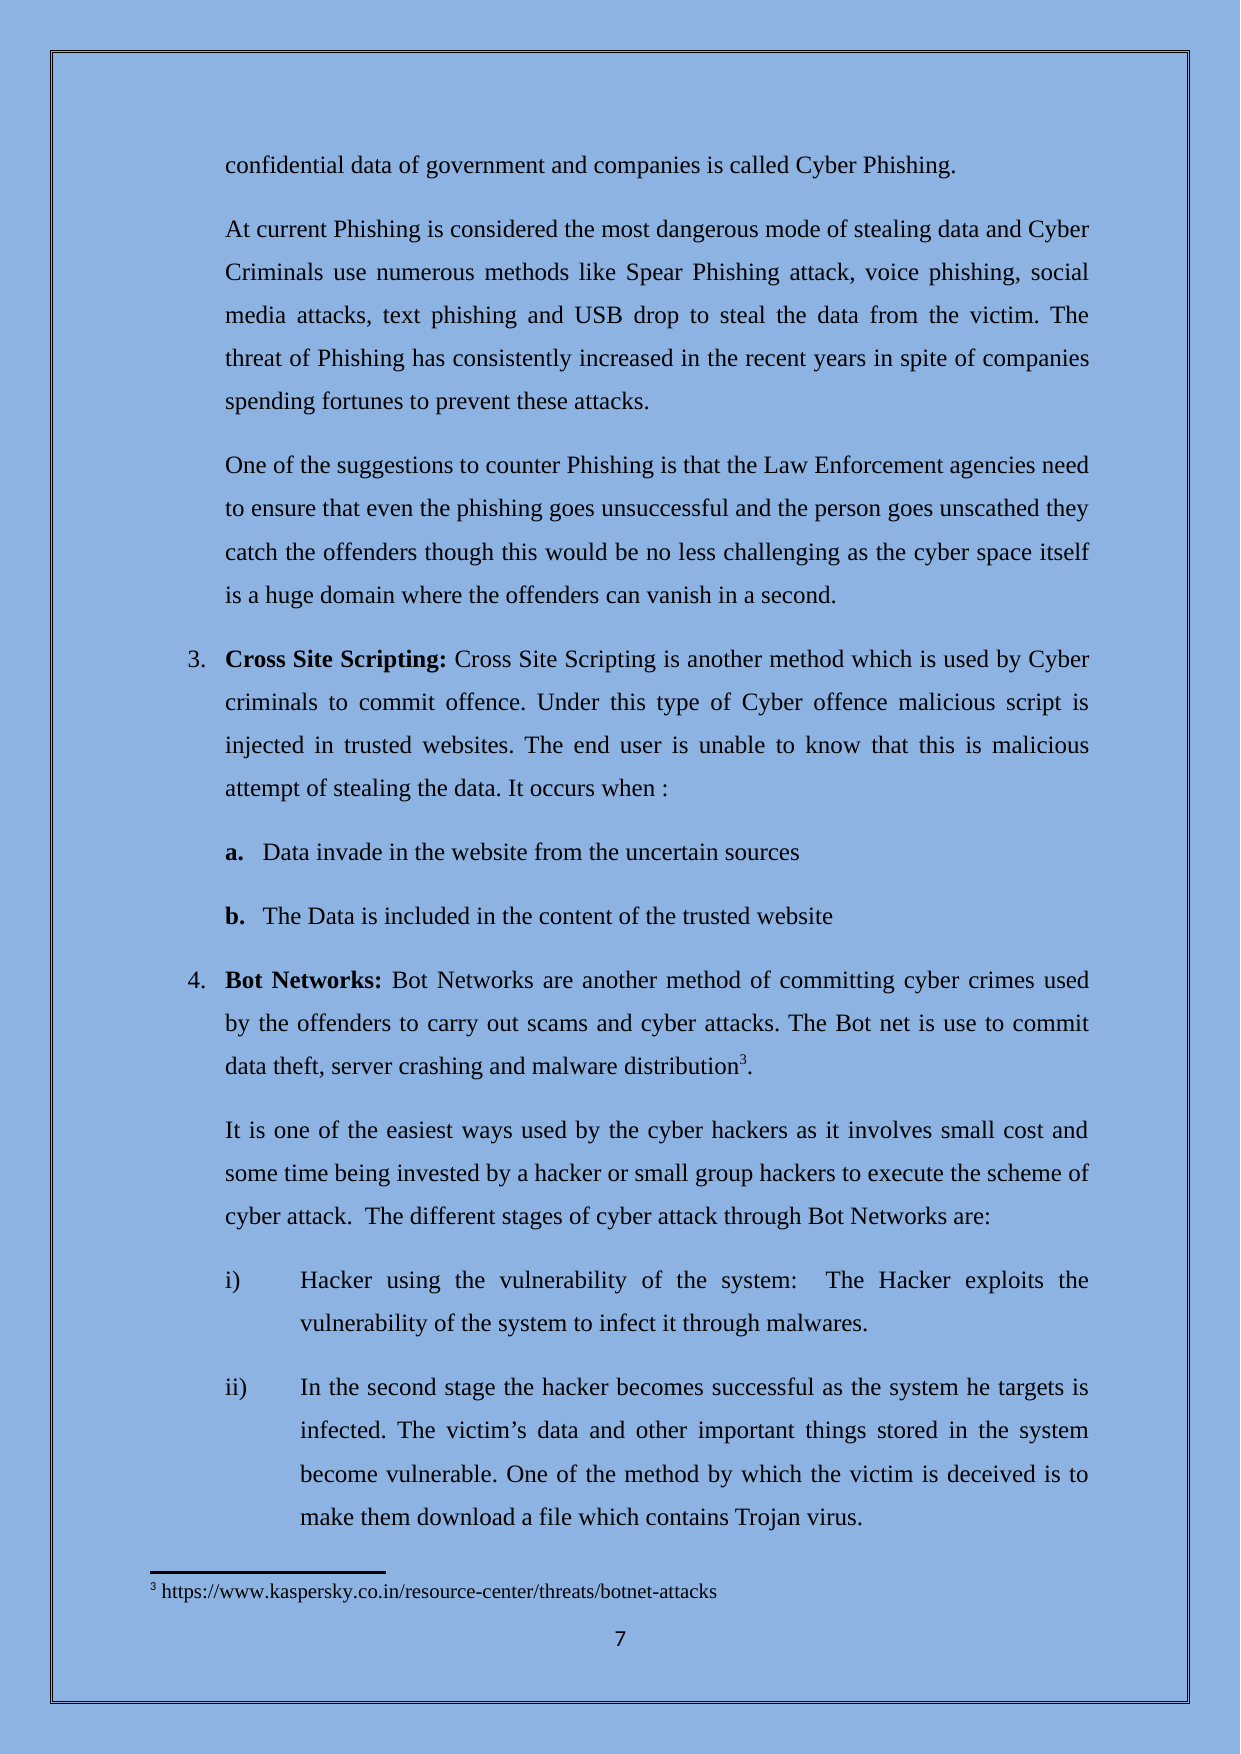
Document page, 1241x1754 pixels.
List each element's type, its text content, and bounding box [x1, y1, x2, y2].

list Hacker using the vulnerability of the system: The Hacker exploits the vulnerability of the system to infect it through malwares. [225, 1265, 1090, 1337]
list Bot Networks: Bot Networks are another method of committing cyber crimes used by the offenders to carry out scams and cyber attacks. The Bot net is use to commit data theft, server crashing and malware distribution. [187, 965, 1090, 1080]
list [187, 150, 1090, 179]
text At current Phishing is considered the most dangerous mode of stealing data and Cyber Criminals use numerous methods like Spear Phishing attack, voice phishing, social media attacks, text phishing and USB drop to steal the data from the victim. The threat of Phishing has consistently increased in the recent years in spite of companies spending fortunes to prevent these attacks. [225, 214, 1090, 415]
list The Data is included in the content of the trusted website [225, 901, 1090, 930]
text It is one of the easiest ways used by the cyber hackers as it involves small cost and some time being invested by a hacker or small group hackers to execute the scheme of cyber attack. The different stages of cyber attack through Bot Networks are: [225, 1115, 1090, 1230]
list Data invade in the website from the uncertain sources [225, 837, 1090, 866]
text One of the suggestions to counter Phishing is that the Law Enforcement agencies need to ensure that even the phishing goes unsuccessful and the person goes unscathed they catch the offenders though this would be no less challenging as the cyber space itself is a huge domain where the offenders can vanish in a second. [225, 450, 1090, 608]
list Cross Site Scripting: Cross Site Scripting is another method which is used by Cyber criminals to commit offence. Under this type of Cyber offence malicious script is injected in trusted websites. The end user is unable to know that this is malicious attempt of stealing the data. It occurs when : [187, 644, 1090, 802]
list In the second stage the hacker becomes successful as the system he targets is infected. The victim’s data and other important things stored in the system become vulnerable. One of the method by which the victim is deceived is to make them download a file which contains Trojan virus. [225, 1372, 1090, 1531]
